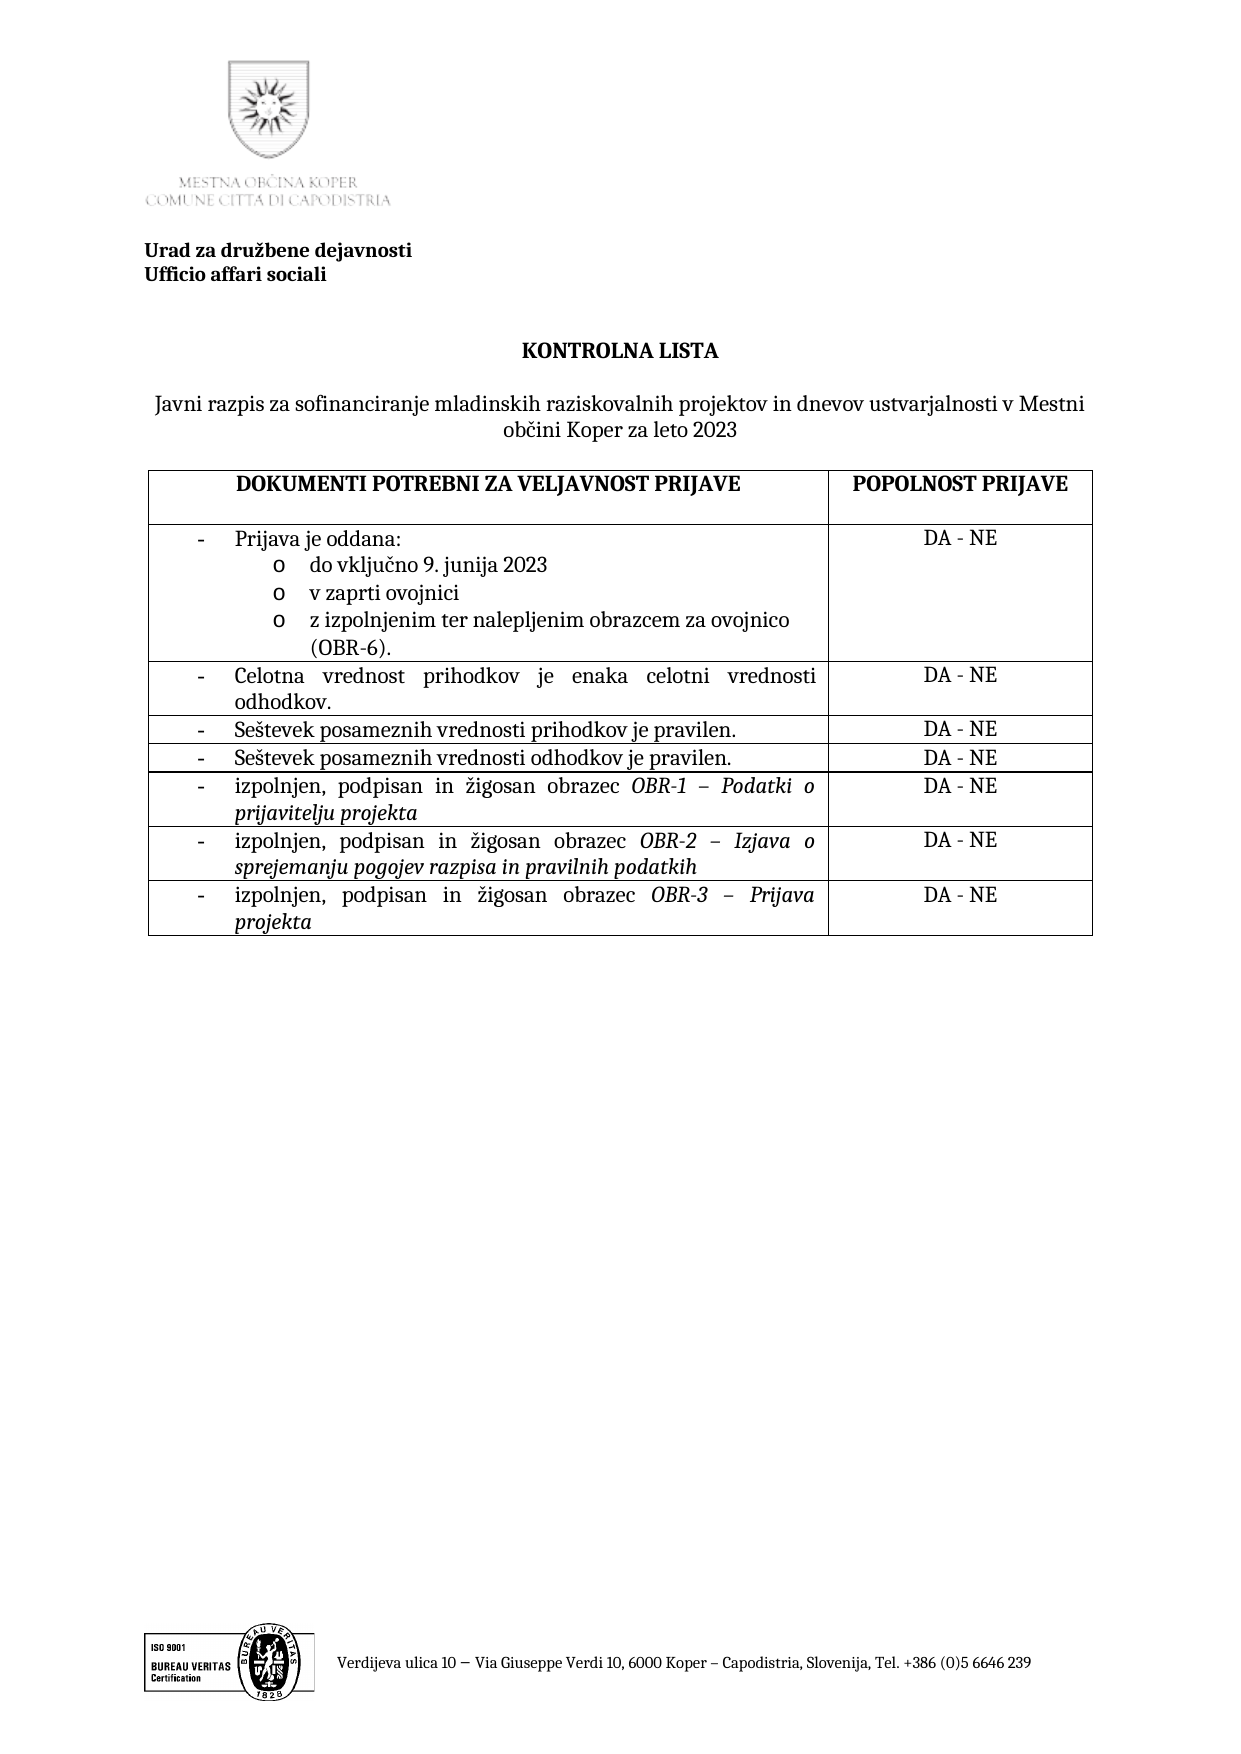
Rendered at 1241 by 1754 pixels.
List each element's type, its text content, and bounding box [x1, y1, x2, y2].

text Javni razpis za sofinanciranje mladinskih raziskovalnih projektov in dnevov ustvarjalnosti v Mestni občini Koper za leto 2023 [148, 391, 1092, 444]
table_cell Celotna vrednost prihodkov je enaka celotni vrednosti odhodkov. [149, 662, 828, 715]
table_cell DA - NE [829, 662, 1092, 715]
table_header POPOLNOST PRIJAVE [829, 471, 1092, 524]
table_cell DA - NE [829, 773, 1092, 826]
table_cell DA - NE [829, 827, 1092, 880]
table_cell izpolnjen, podpisan in žigosan obrazec OBR-1 – Podatki o prijavitelju projekta [149, 773, 828, 826]
table_cell DA - NE [829, 881, 1092, 935]
table_cell DA - NE [829, 716, 1092, 743]
table_cell Seštevek posameznih vrednosti prihodkov je pravilen. [149, 716, 828, 743]
table_cell izpolnjen, podpisan in žigosan obrazec OBR-3 – Prijava projekta [149, 881, 828, 935]
table_header DOKUMENTI POTREBNI ZA VELJAVNOST PRIJAVE [149, 471, 828, 524]
table_cell izpolnjen, podpisan in žigosan obrazec OBR-2 – Izjava o sprejemanju pogojev razpisa in pravilnih podatkih [149, 827, 828, 880]
table_cell Seštevek posameznih vrednosti odhodkov je pravilen. [149, 744, 828, 771]
table_cell DA - NE [829, 744, 1092, 771]
picture [144, 1623, 315, 1701]
text KONTROLNA LISTA [148, 338, 1092, 364]
table_cell DA - NE [829, 525, 1092, 661]
table_cell Prijava je oddana: do vključno 9. junija 2023 v zaprti ovojnici z izpolnjenim ter nalepljenim obrazcem za ovojnico (OBR-6). [149, 525, 828, 661]
